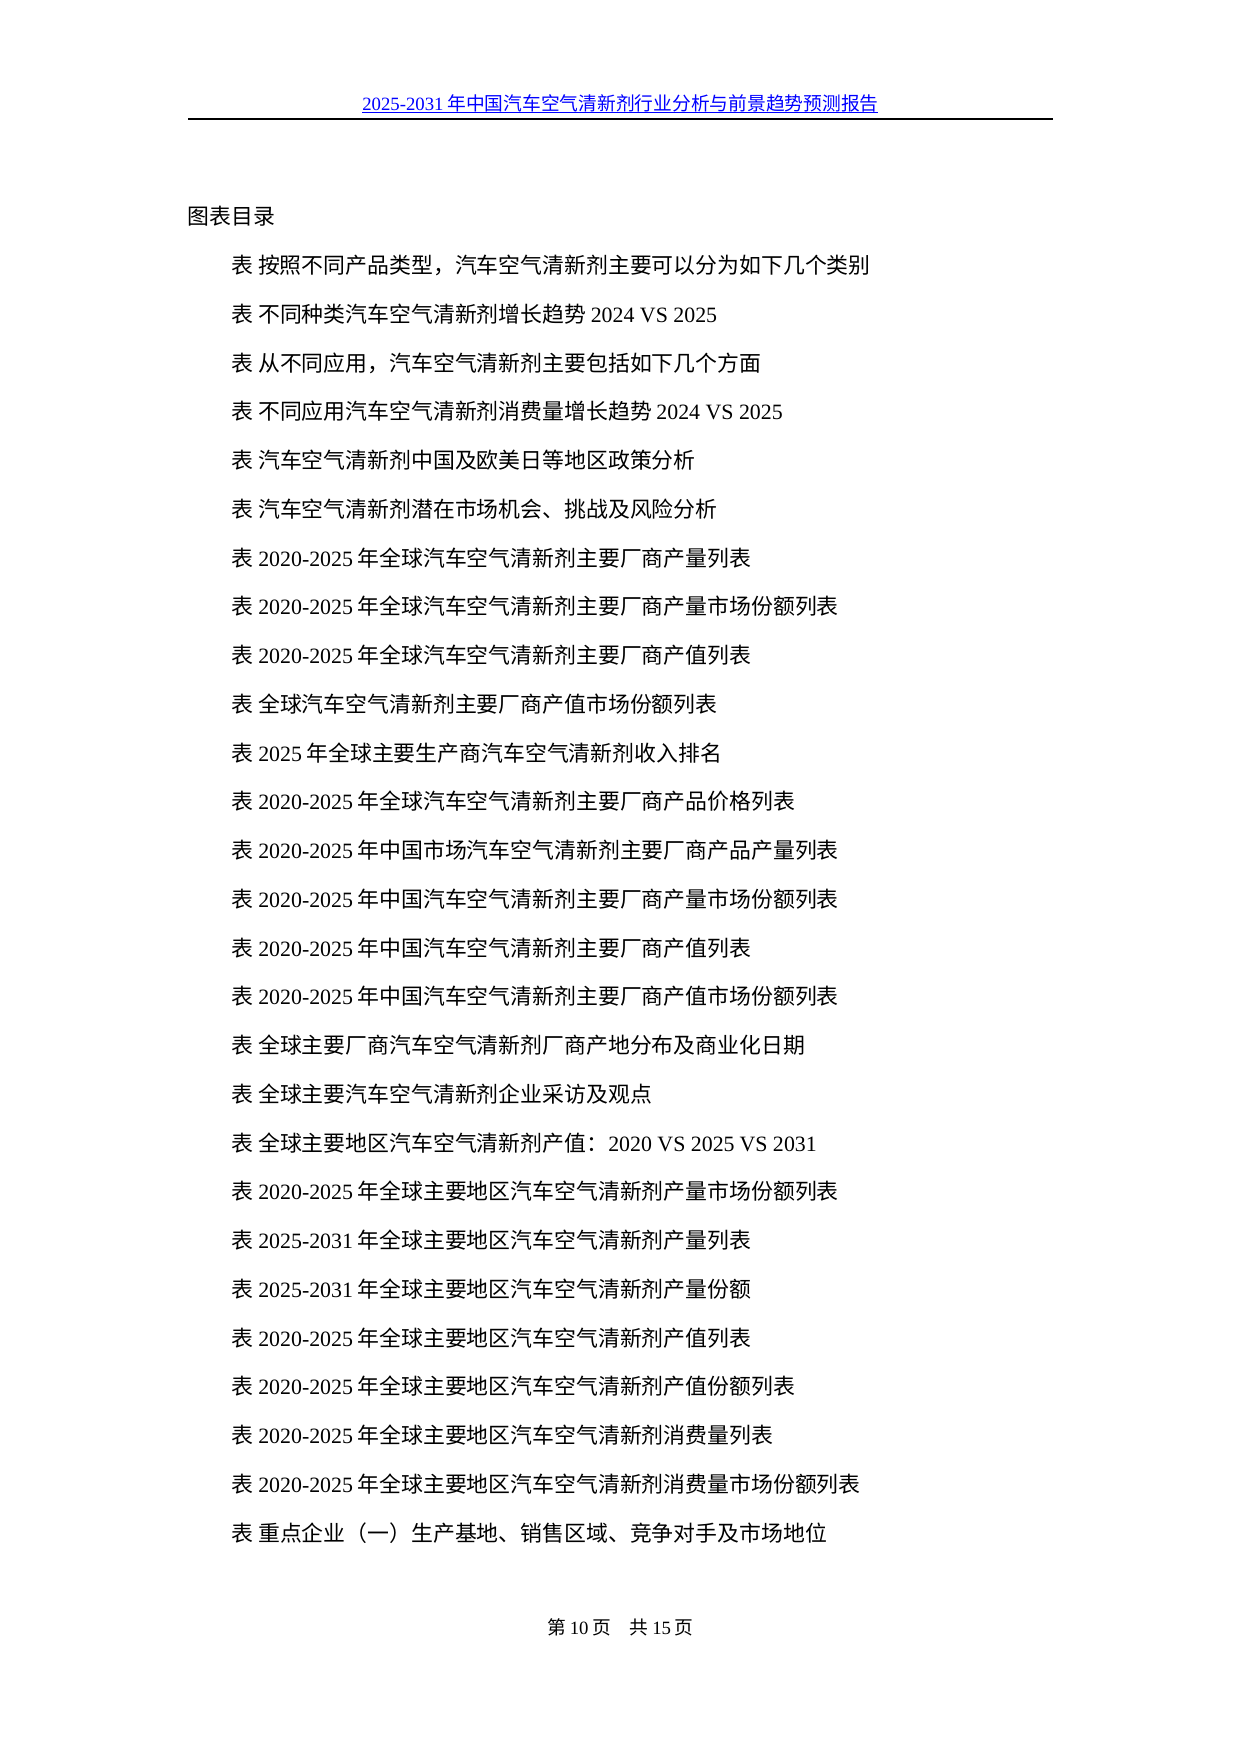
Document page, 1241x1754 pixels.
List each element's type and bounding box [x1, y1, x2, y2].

text [187, 150, 1053, 1548]
